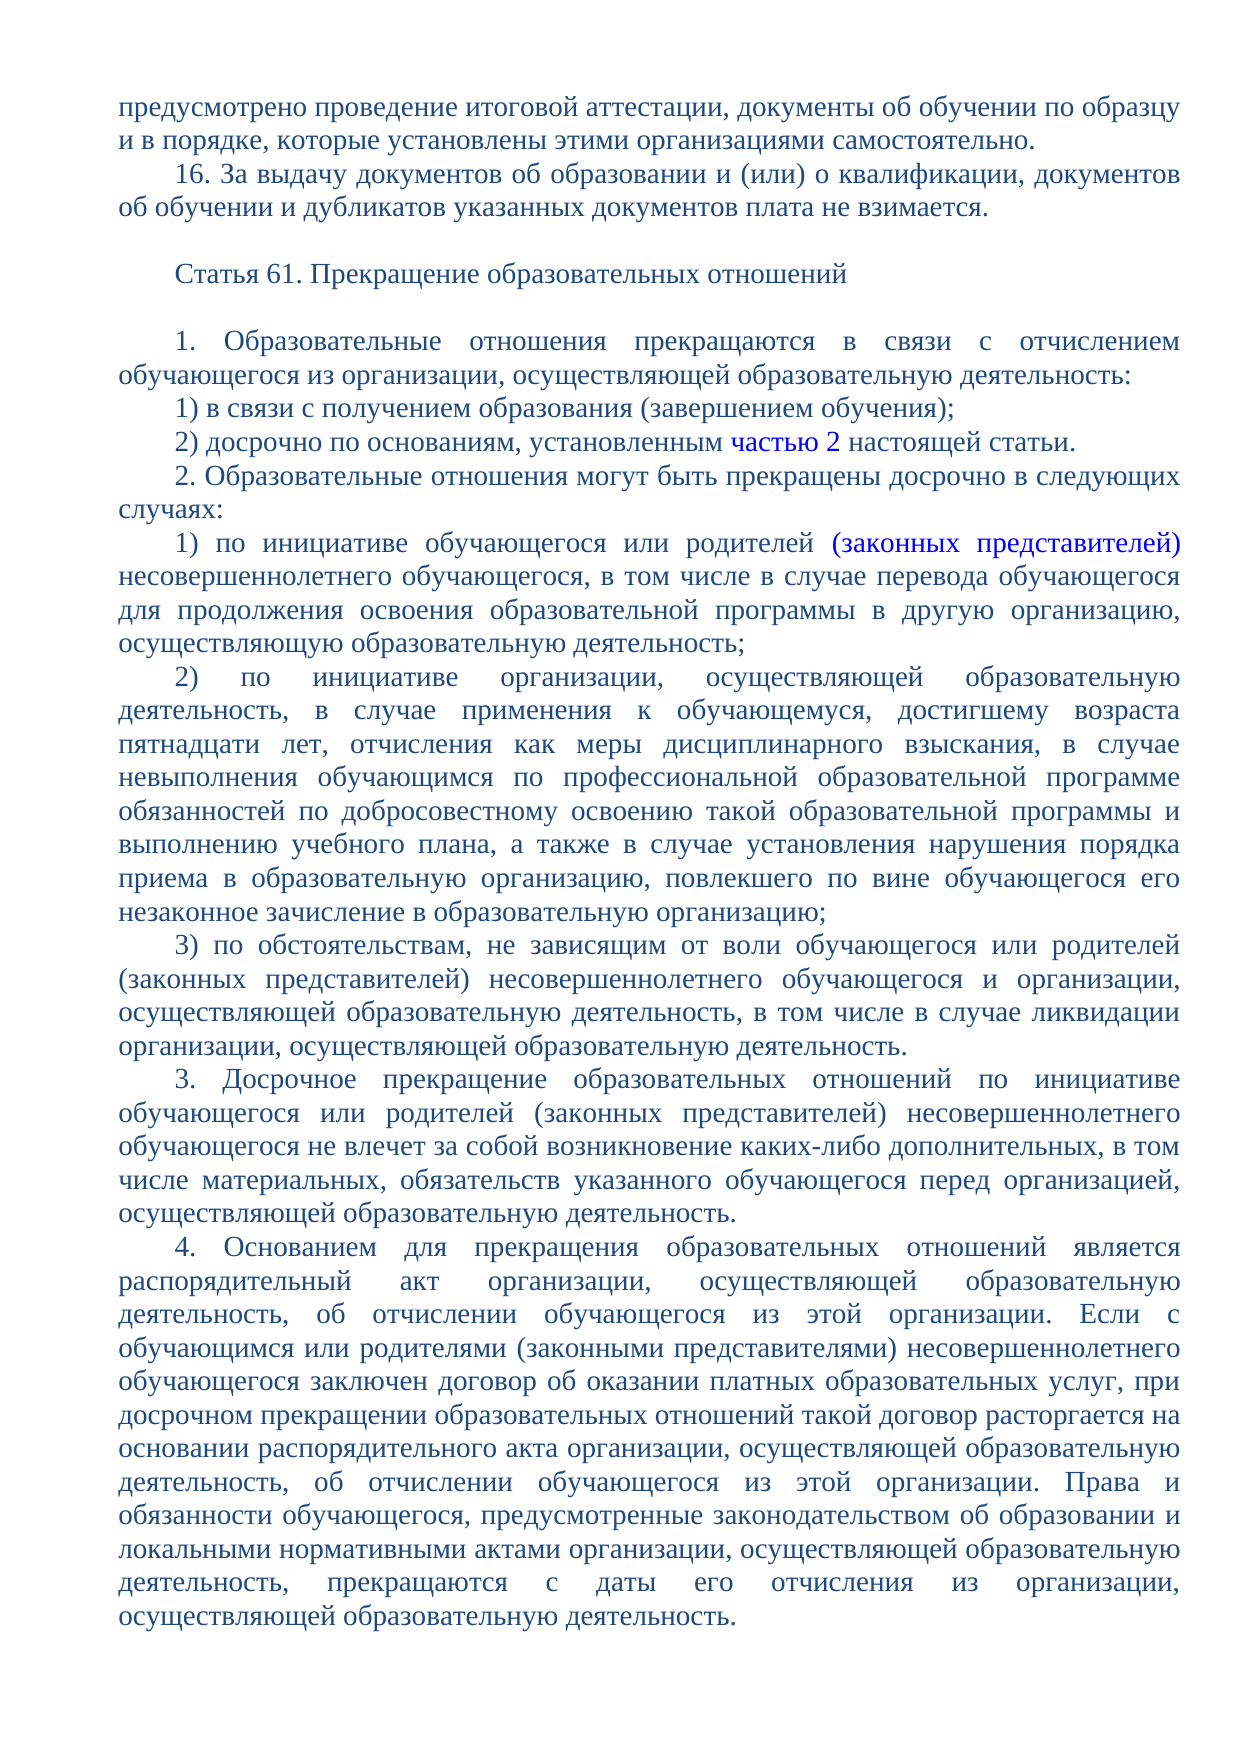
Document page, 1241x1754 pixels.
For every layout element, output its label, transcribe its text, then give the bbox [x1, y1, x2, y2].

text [118, 89, 1181, 156]
text 16. За выдачу документов об образовании и (или) о квалификации, документов об обучении и дубликатов указанных документов плата не взимается. [118, 156, 1181, 223]
text 2) по инициативе организации, осуществляющей образовательную деятельность, в случае применения к обучающемуся, достигшему возраста пятнадцати лет, отчисления как меры дисциплинарного взыскания, в случае невыполнения обучающимся по профессиональной образовательной программе обязанностей по добросовестному освоению такой образовательной программы и выполнению учебного плана, а также в случае установления нарушения порядка приема в образовательную организацию, повлекшего по вине обучающегося его незаконное зачисление в образовательную организацию; [118, 659, 1181, 927]
text 3. Досрочное прекращение образовательных отношений по инициативе обучающегося или родителей (законных представителей) несовершеннолетнего обучающегося не влечет за собой возникновение каких-либо дополнительных, в том числе материальных, обязательств указанного обучающегося перед организацией, осуществляющей образовательную деятельность. [118, 1061, 1181, 1229]
text 2. Образовательные отношения могут быть прекращены досрочно в следующих случаях: [118, 458, 1181, 525]
text 2) досрочно по основаниям, установленным частью 2 настоящей статьи. [118, 424, 1181, 458]
text 1) в связи с получением образования (завершением обучения); [118, 391, 1181, 424]
text 3) по обстоятельствам, не зависящим от воли обучающегося или родителей (законных представителей) несовершеннолетнего обучающегося и организации, осуществляющей образовательную деятельность, в том числе в случае ликвидации организации, осуществляющей образовательную деятельность. [118, 927, 1181, 1061]
text 4. Основанием для прекращения образовательных отношений является распорядительный акт организации, осуществляющей образовательную деятельность, об отчислении обучающегося из этой организации. Если с обучающимся или родителями (законными представителями) несовершеннолетнего обучающегося заключен договор об оказании платных образовательных услуг, при досрочном прекращении образовательных отношений такой договор расторгается на основании распорядительного акта организации, осуществляющей образовательную деятельность, об отчислении обучающегося из этой организации. Права и обязанности обучающегося, предусмотренные законодательством об образовании и локальными нормативными актами организации, осуществляющей образовательную деятельность, прекращаются с даты его отчисления из организации, осуществляющей образовательную деятельность. [118, 1229, 1181, 1632]
text 1) по инициативе обучающегося или родителей (законных представителей) несовершеннолетнего обучающегося, в том числе в случае перевода обучающегося для продолжения освоения образовательной программы в другую организацию, осуществляющую образовательную деятельность; [118, 525, 1181, 659]
text Статья 61. Прекращение образовательных отношений [118, 256, 1181, 290]
text 1. Образовательные отношения прекращаются в связи с отчислением обучающегося из организации, осуществляющей образовательную деятельность: [118, 323, 1181, 391]
